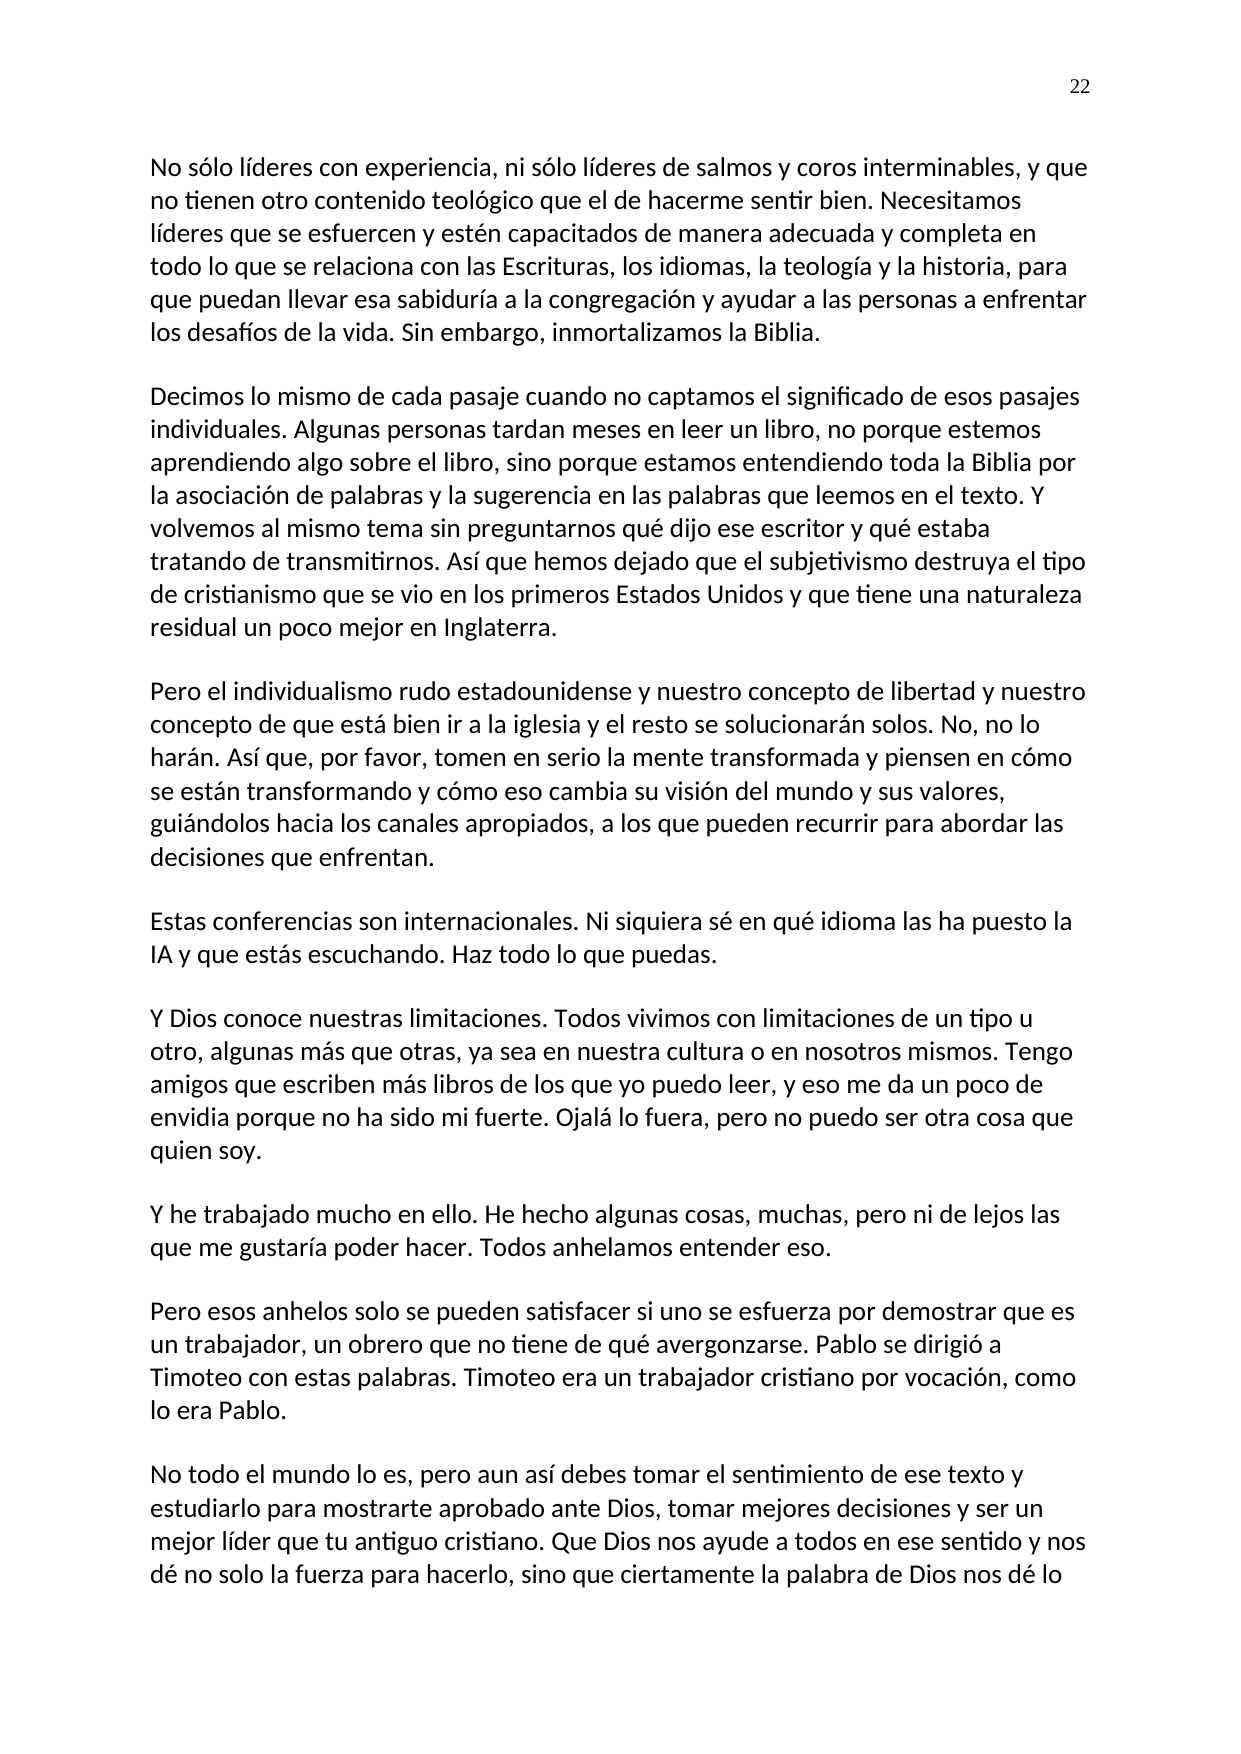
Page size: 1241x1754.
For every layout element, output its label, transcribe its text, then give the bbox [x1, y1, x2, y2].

text Pero el individualismo rudo estadounidense y nuestro concepto de libertad y nuestro concepto de que está bien ir a la iglesia y el resto se solucionarán solos. No, no lo harán. Así que, por favor, tomen en serio la mente transformada y piensen en cómo se están transformando y cómo eso cambia su visión del mundo y sus valores, guiándolos hacia los canales apropiados, a los que pueden recurrir para abordar las decisiones que enfrentan. [150, 674, 1090, 873]
text No sólo líderes con experiencia, ni sólo líderes de salmos y coros interminables, y que no tienen otro contenido teológico que el de hacerme sentir bien. Necesitamos líderes que se esfuercen y estén capacitados de manera adecuada y completa en todo lo que se relaciona con las Escrituras, los idiomas, la teología y la historia, para que puedan llevar esa sabiduría a la congregación y ayudar a las personas a enfrentar los desafíos de la vida. Sin embargo, inmortalizamos la Biblia. [150, 150, 1090, 348]
text Decimos lo mismo de cada pasaje cuando no captamos el significado de esos pasajes individuales. Algunas personas tardan meses en leer un libro, no porque estemos aprendiendo algo sobre el libro, sino porque estamos entendiendo toda la Biblia por la asociación de palabras y la sugerencia en las palabras que leemos en el texto. Y volvemos al mismo tema sin preguntarnos qué dijo ese escritor y qué estaba tratando de transmitirnos. Así que hemos dejado que el subjetivismo destruya el tipo de cristianismo que se vio en los primeros Estados Unidos y que tiene una naturaleza residual un poco mejor en Inglaterra. [150, 379, 1090, 643]
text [150, 1458, 1090, 1590]
text Y he trabajado mucho en ello. He hecho algunas cosas, muchas, pero ni de lejos las que me gustaría poder hacer. Todos anhelamos entender eso. [150, 1197, 1090, 1263]
text Pero esos anhelos solo se pueden satisfacer si uno se esfuerza por demostrar que es un trabajador, un obrero que no tiene de qué avergonzarse. Pablo se dirigió a Timoteo con estas palabras. Timoteo era un trabajador cristiano por vocación, como lo era Pablo. [150, 1294, 1090, 1427]
text Estas conferencias son internacionales. Ni siquiera sé en qué idioma las ha puesto la IA y que estás escuchando. Haz todo lo que puedas. [150, 904, 1090, 970]
text Y Dios conoce nuestras limitaciones. Todos vivimos con limitaciones de un tipo u otro, algunas más que otras, ya sea en nuestra cultura o en nosotros mismos. Tengo amigos que escriben más libros de los que yo puedo leer, y eso me da un poco de envidia porque no ha sido mi fuerte. Ojalá lo fuera, pero no puedo ser otra cosa que quien soy. [150, 1001, 1090, 1166]
